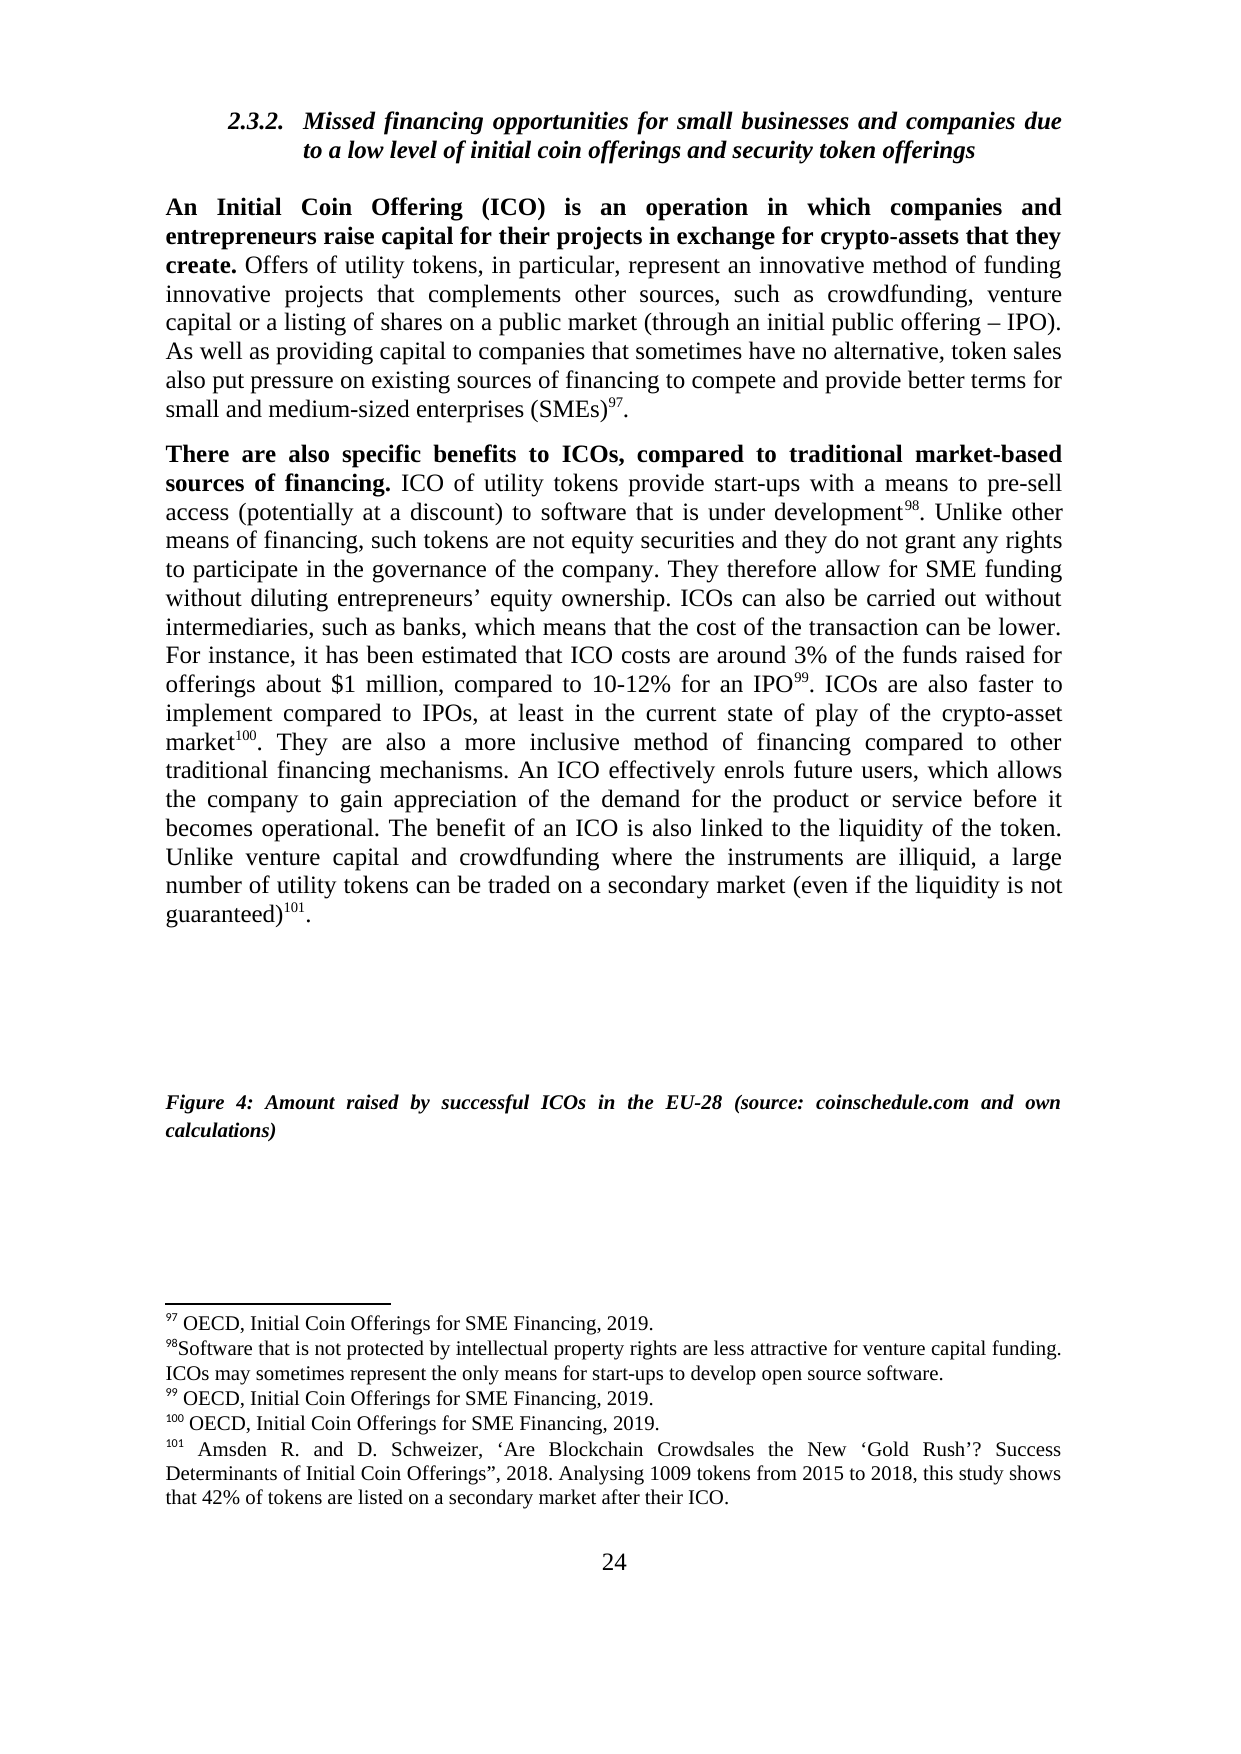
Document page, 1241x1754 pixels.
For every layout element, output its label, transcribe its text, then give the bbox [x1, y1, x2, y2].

subtitle Missed financing opportunities for small businesses and companies due to a low level of initial coin offerings and security token offerings [228, 106, 1063, 164]
subtitle There are also specific benefits to ICOs, compared to traditional market-based sources of financing. ICO of utility tokens provide start-ups with a means to pre-sell access (potentially at a discount) to software that is under development. Unlike other means of financing, such tokens are not equity securities and they do not grant any rights to participate in the governance of the company. They therefore allow for SME funding without diluting entrepreneurs’ equity ownership. ICOs can also be carried out without intermediaries, such as banks, which means that the cost of the transaction can be lower. For instance, it has been estimated that ICO costs are around 3% of the funds raised for offerings about $1 million, compared to 10-12% for an IPO. ICOs are also faster to implement compared to IPOs, at least in the current state of play of the crypto-asset market. They are also a more inclusive method of financing compared to other traditional financing mechanisms. An ICO effectively enrols future users, which allows the company to gain appreciation of the demand for the product or service before it becomes operational. The benefit of an ICO is also linked to the liquidity of the token. Unlike venture capital and crowdfunding where the instruments are illiquid, a large number of utility tokens can be traded on a secondary market (even if the liquidity is not guaranteed). [165, 439, 1063, 928]
subtitle An Initial Coin Offering (ICO) is an operation in which companies and entrepreneurs raise capital for their projects in exchange for crypto-assets that they create. Offers of utility tokens, in particular, represent an innovative method of funding innovative projects that complements other sources, such as crowdfunding, venture capital or a listing of shares on a public market (through an initial public offering – IPO). As well as providing capital to companies that sometimes have no alternative, token sales also put pressure on existing sources of financing to compete and provide better terms for small and medium-sized enterprises (SMEs). [165, 192, 1063, 422]
text Figure 4: Amount raised by successful ICOs in the EU-28 (source: coinschedule.com and own calculations) [165, 1090, 1063, 1142]
